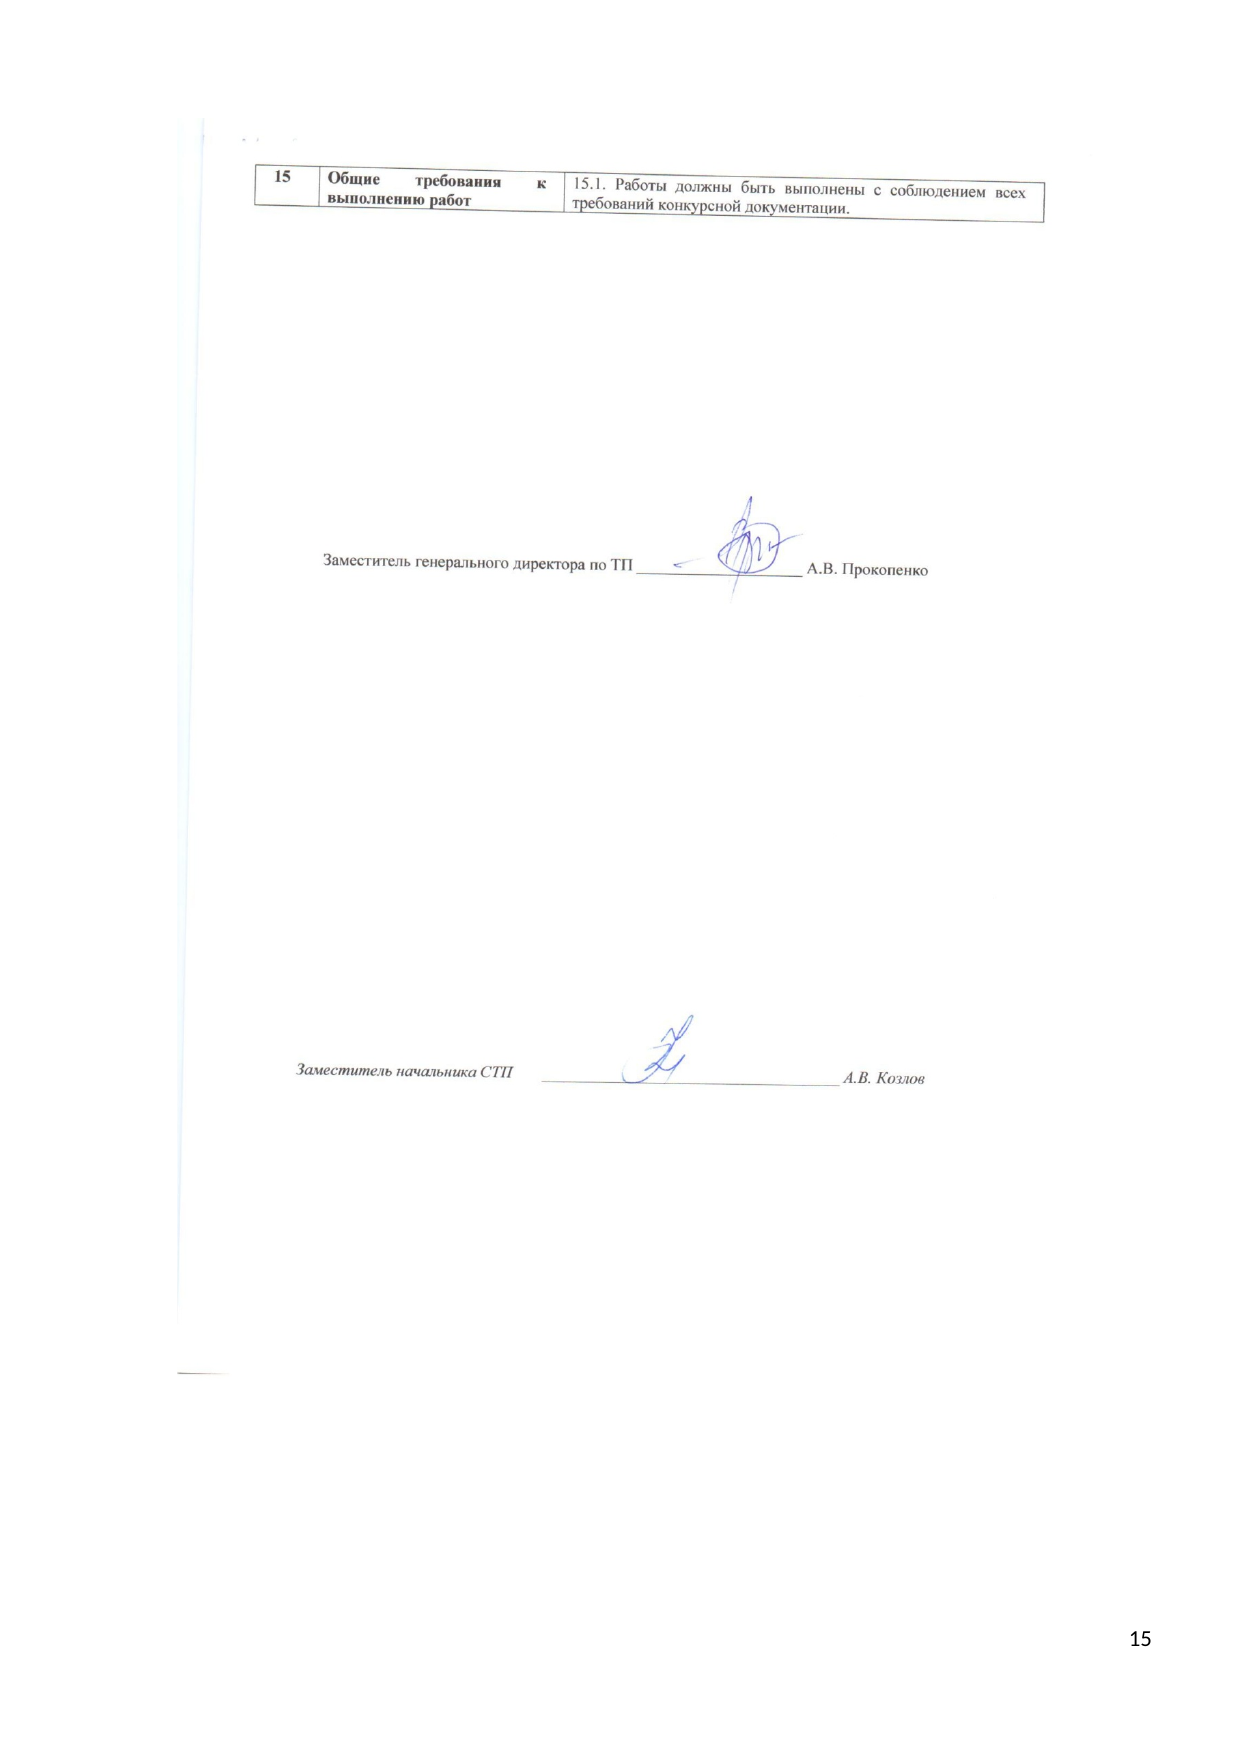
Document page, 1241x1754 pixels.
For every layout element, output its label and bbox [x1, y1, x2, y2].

picture [177, 118, 1099, 1625]
